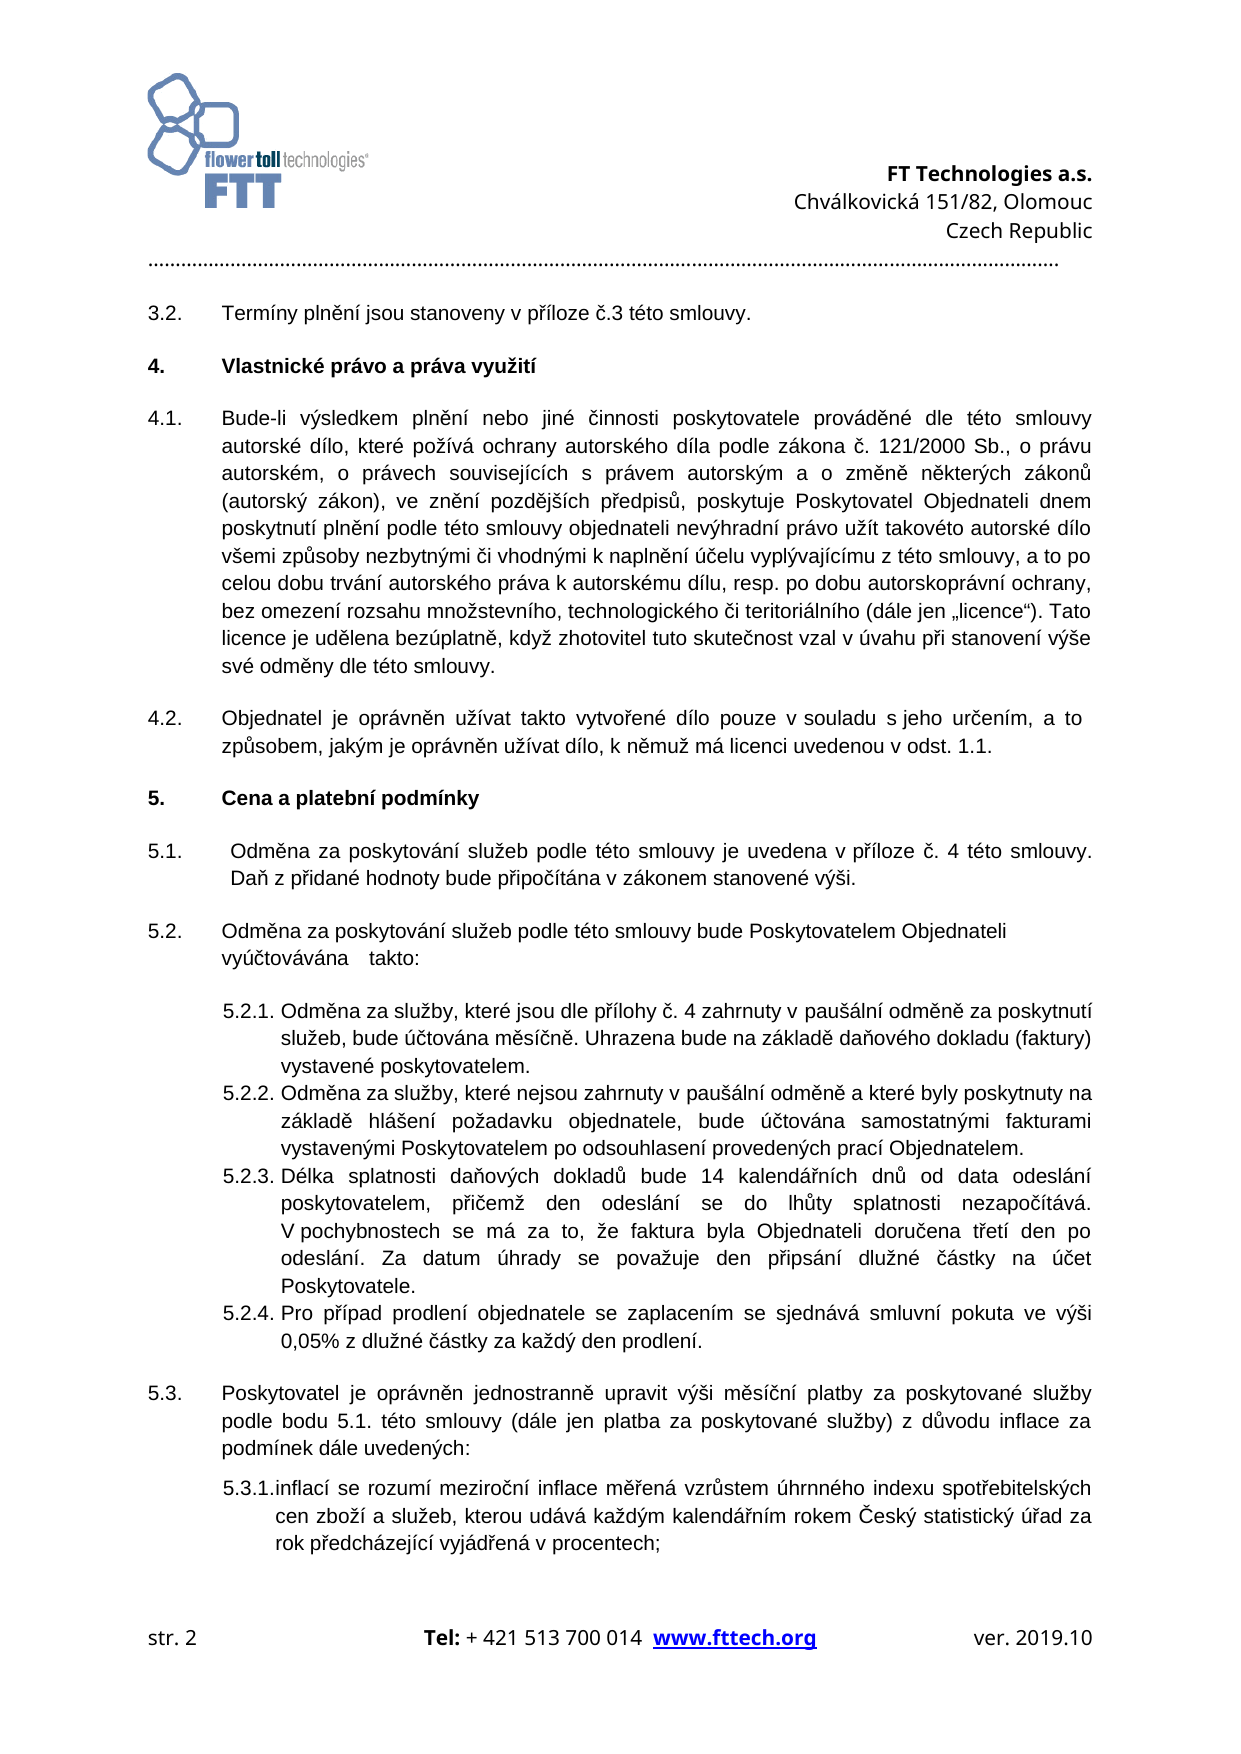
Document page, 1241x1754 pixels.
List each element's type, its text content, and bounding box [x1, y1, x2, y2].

list Poskytovatel je oprávněn jednostranně upravit výši měsíční platby za poskytované služby podle bodu 5.1. této smlouvy (dále jen platba za poskytované služby) z důvodu inflace za podmínek dále uvedených: [148, 1381, 1093, 1460]
list Odměna za služby, které nejsou zahrnuty v paušální odměně a které byly poskytnuty na základě hlášení požadavku objednatele, bude účtována samostatnými fakturami vystavenými Poskytovatelem po odsouhlasení provedených prací Objednatelem. [223, 1081, 1093, 1160]
list Vlastnické právo a práva využití [148, 354, 1093, 378]
list Bude-li výsledkem plnění nebo jiné činnosti poskytovatele prováděné dle této smlouvy autorské dílo, které požívá ochrany autorského díla podle zákona č. 121/2000 Sb., o právu autorském, o právech souvisejících s právem autorským a o změně některých zákonů (autorský zákon), ve znění pozdějších předpisů, poskytuje Poskytovatel Objednateli dnem poskytnutí plnění podle této smlouvy objednateli nevýhradní právo užít takovéto autorské dílo všemi způsoby nezbytnými či vhodnými k naplnění účelu vyplývajícímu z této smlouvy, a to po celou dobu trvání autorského práva k autorskému dílu, resp. po dobu autorskoprávní ochrany, bez omezení rozsahu množstevního, technologického či teritoriálního (dále jen „licence“). Tato licence je udělena bezúplatně, když zhotovitel tuto skutečnost vzal v úvahu při stanovení výše své odměny dle této smlouvy. [148, 406, 1093, 678]
picture [147, 73, 369, 208]
list Cena a platební podmínky [148, 786, 1093, 810]
list Odměna za poskytování služeb podle této smlouvy bude Poskytovatelem Objednateli vyúčtovávána takto: [148, 919, 1093, 970]
list inflací se rozumí meziroční inflace měřená vzrůstem úhrnného indexu spotřebitelských cen zboží a služeb, kterou udává každým kalendářním rokem Český statistický úřad za rok předcházející vyjádřená v procentech; [223, 1476, 1093, 1555]
list Odměna za služby, které jsou dle přílohy č. 4 zahrnuty v paušální odměně za poskytnutí služeb, bude účtována měsíčně. Uhrazena bude na základě daňového dokladu (faktury) vystavené poskytovatelem. [223, 999, 1093, 1078]
list Délka splatnosti daňových dokladů bude 14 kalendářních dnů od data odeslání poskytovatelem, přičemž den odeslání se do lhůty splatnosti nezapočítává. V pochybnostech se má za to, že faktura byla Objednateli doručena třetí den po odeslání. Za datum úhrady se považuje den připsání dlužné částky na účet Poskytovatele. [223, 1164, 1093, 1298]
list Pro případ prodlení objednatele se zaplacením se sjednává smluvní pokuta ve výši 0,05% z dlužné částky za každý den prodlení. [223, 1301, 1093, 1353]
list Odměna za poskytování služeb podle této smlouvy je uvedena v příloze č. 4 této smlouvy. Daň z přidané hodnoty bude připočítána v zákonem stanovené výši. [148, 839, 1093, 890]
list Termíny plnění jsou stanoveny v příloze č.3 této smlouvy. [148, 301, 1093, 325]
list Objednatel je oprávněn užívat takto vytvořené dílo pouze v souladu s jeho určením, a to způsobem, jakým je oprávněn užívat dílo, k němuž má licenci uvedenou v odst. 1.1. [148, 706, 1093, 758]
